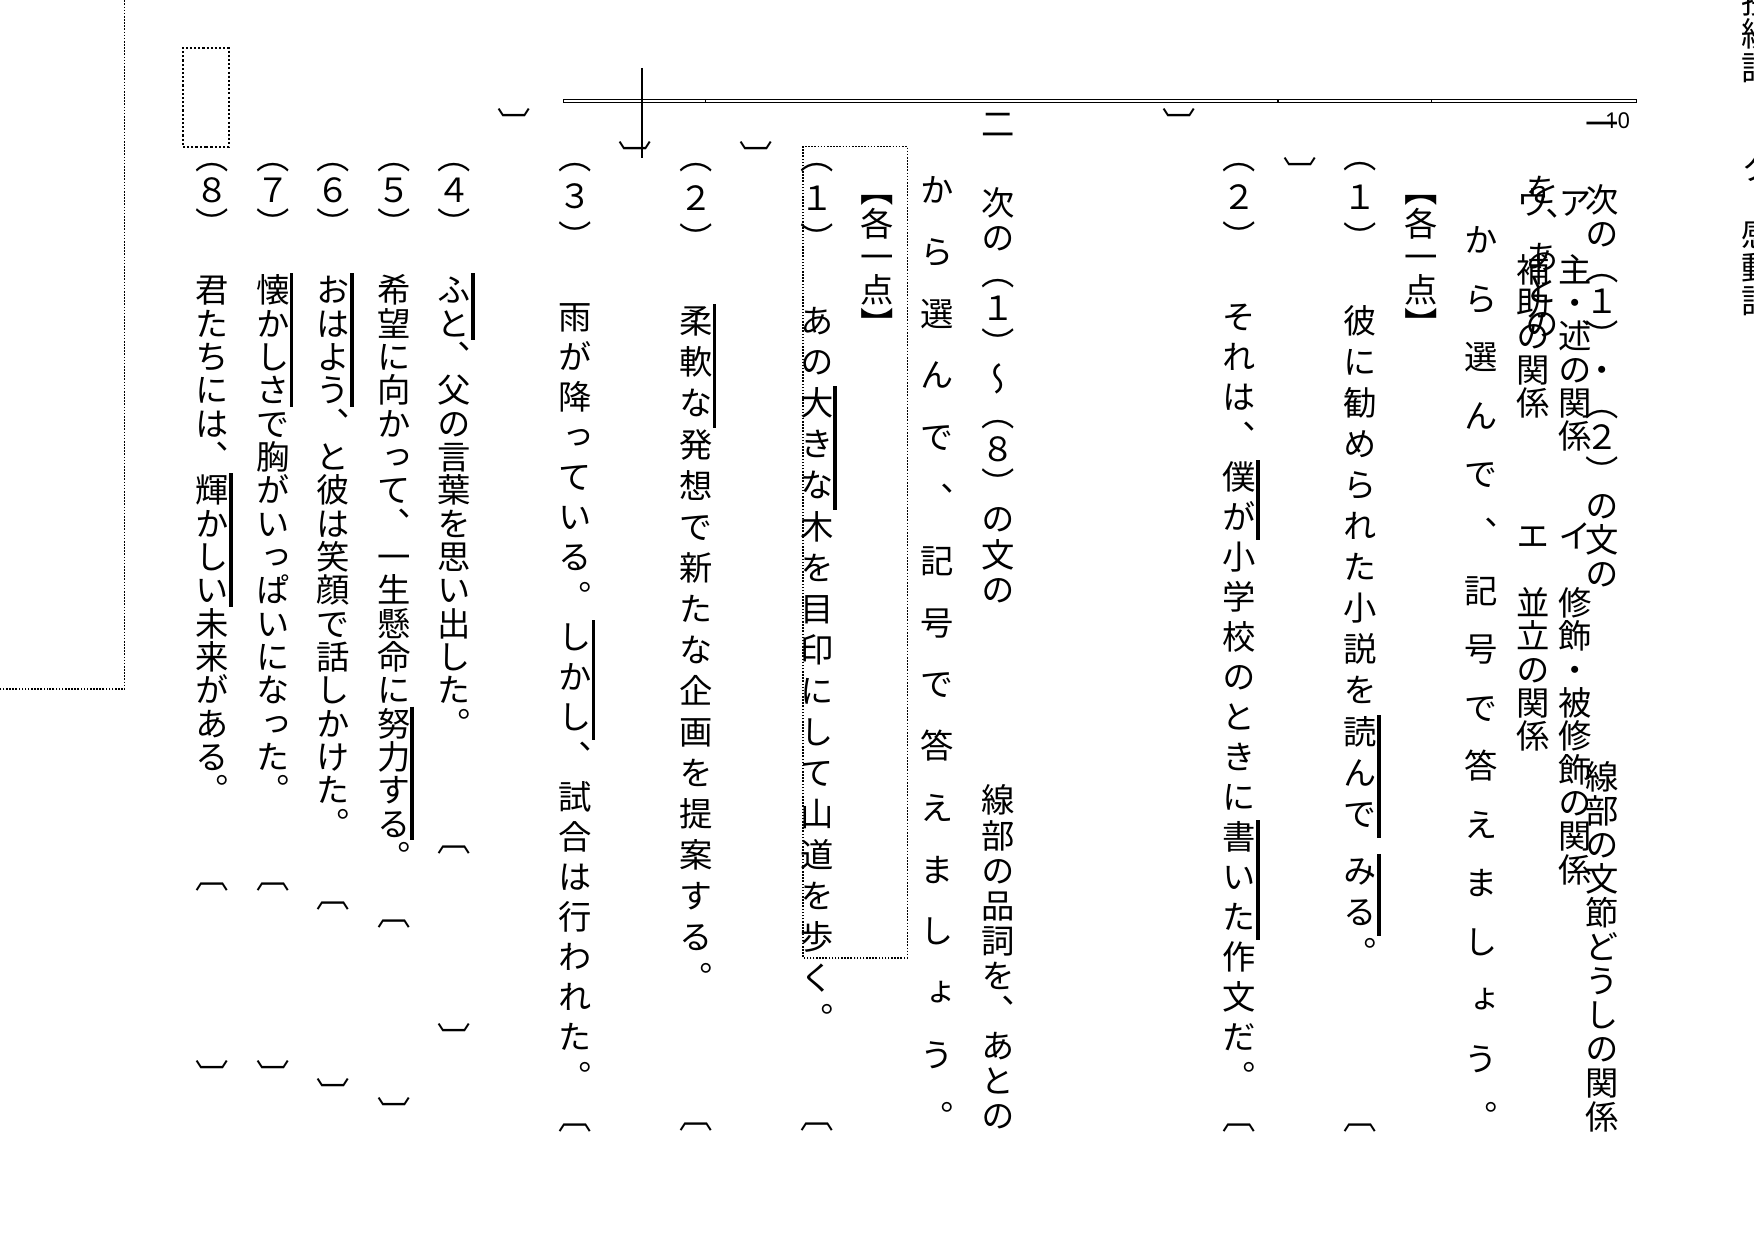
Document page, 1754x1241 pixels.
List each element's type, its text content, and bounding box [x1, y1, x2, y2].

text （１） 彼に勧められた小説を読んで みる。 〔 〕 [1270, 139, 1391, 1134]
text （４） ふと、父の言葉を思い出した。 〔 〕 [424, 106, 484, 1134]
text （５） 希望に向かって、一生懸命に努力する。 〔 〕 [363, 106, 424, 1134]
text （８） 君たちには、輝かしい未来がある。 〔 〕 [182, 106, 243, 1134]
text （２） それは、僕が小学校のときに書いた作文だ。〔 〕 [1149, 106, 1270, 1134]
text （３） 雨が降っている。しかし、試合は行われた。〔 〕 [484, 106, 605, 1134]
text （２） 柔軟な発想で新たな企画を提案する。 〔 〕 [605, 106, 726, 1134]
text （７） 懐かしさで胸がいっぱいになった。 〔 〕 [243, 106, 303, 1134]
text 二 次の（１）～（８）の文の 線部の品詞を、あとの から選んで、記号で答えましょう。 【各一点】 [847, 106, 1028, 1134]
text （１） あの大きな木を目印にして山道を歩く。 〔 〕 [726, 106, 847, 1134]
text から選んで、記号で答えましょう。 【各一点】 [1391, 106, 1511, 1134]
text 一 次の（１）・（２）の文の 線部の文節どうしの関係を、あとの [1511, 106, 1632, 1134]
text （６） おはよう、と彼は笑顔で話しかけた。 〔 〕 [303, 106, 363, 1134]
